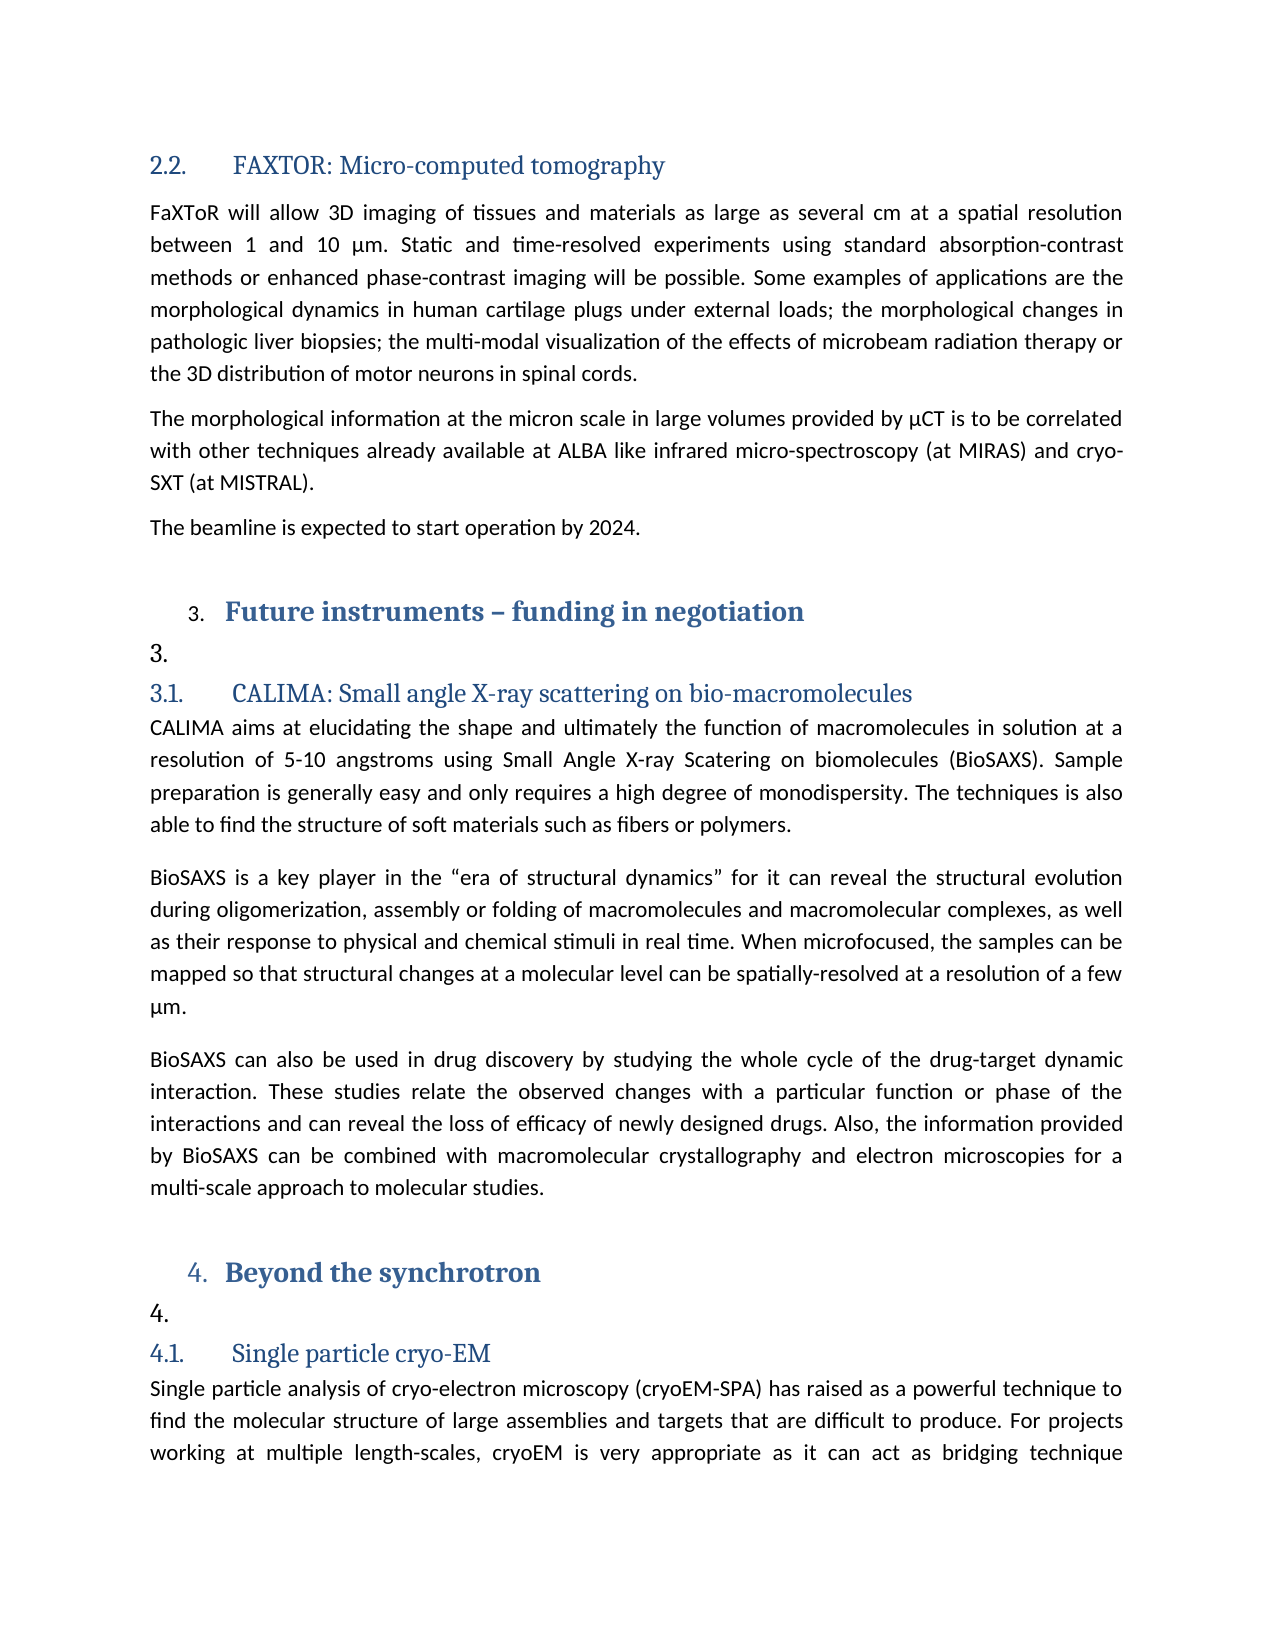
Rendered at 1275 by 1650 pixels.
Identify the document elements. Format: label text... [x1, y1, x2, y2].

text BioSAXS is a key player in the “era of structural dynamics” for it can reveal the structural evolution during oligomerization, assembly or folding of macromolecules and macromolecular complexes, as well as their response to physical and chemical stimuli in real time. When microfocused, the samples can be mapped so that structural changes at a molecular level can be spatially-resolved at a resolution of a few µm. [150, 863, 1125, 1020]
text CALIMA aims at elucidating the shape and ultimately the function of macromolecules in solution at a resolution of 5-10 angstroms using Small Angle X-ray Scatering on biomolecules (BioSAXS). Sample preparation is generally easy and only requires a high degree of monodispersity. The techniques is also able to find the structure of soft materials such as fibers or polymers. [150, 713, 1125, 838]
text BioSAXS can also be used in drug discovery by studying the whole cycle of the drug-target dynamic interaction. These studies relate the observed changes with a particular function or phase of the interactions and can reveal the loss of efficacy of newly designed drugs. Also, the information provided by BioSAXS can be combined with macromolecular crystallography and electron microscopies for a multi-scale approach to molecular studies. [150, 1045, 1125, 1202]
subtitle Beyond the synchrotron [187, 1256, 1125, 1289]
subtitle CALIMA: Small angle X-ray scattering on bio-macromolecules [150, 678, 1125, 709]
subtitle Single particle cryo-EM [150, 1338, 1125, 1369]
text The morphological information at the micron scale in large volumes provided by µCT is to be correlated with other techniques already available at ALBA like infrared micro-spectroscopy (at MIRAS) and cryo-SXT (at MISTRAL). [150, 404, 1125, 496]
text The beamline is expected to start operation by 2024. [150, 513, 1125, 541]
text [150, 1374, 1125, 1466]
subtitle Future instruments – funding in negotiation [187, 595, 1125, 629]
text FaXToR will allow 3D imaging of tissues and materials as large as several cm at a spatial resolution between 1 and 10 µm. Static and time-resolved experiments using standard absorption-contrast methods or enhanced phase-contrast imaging will be possible. Some examples of applications are the morphological dynamics in human cartilage plugs under external loads; the morphological changes in pathologic liver biopsies; the multi-modal visualization of the effects of microbeam radiation therapy or the 3D distribution of motor neurons in spinal cords. [150, 198, 1125, 387]
subtitle FAXTOR: Micro-computed tomography [150, 150, 1125, 181]
